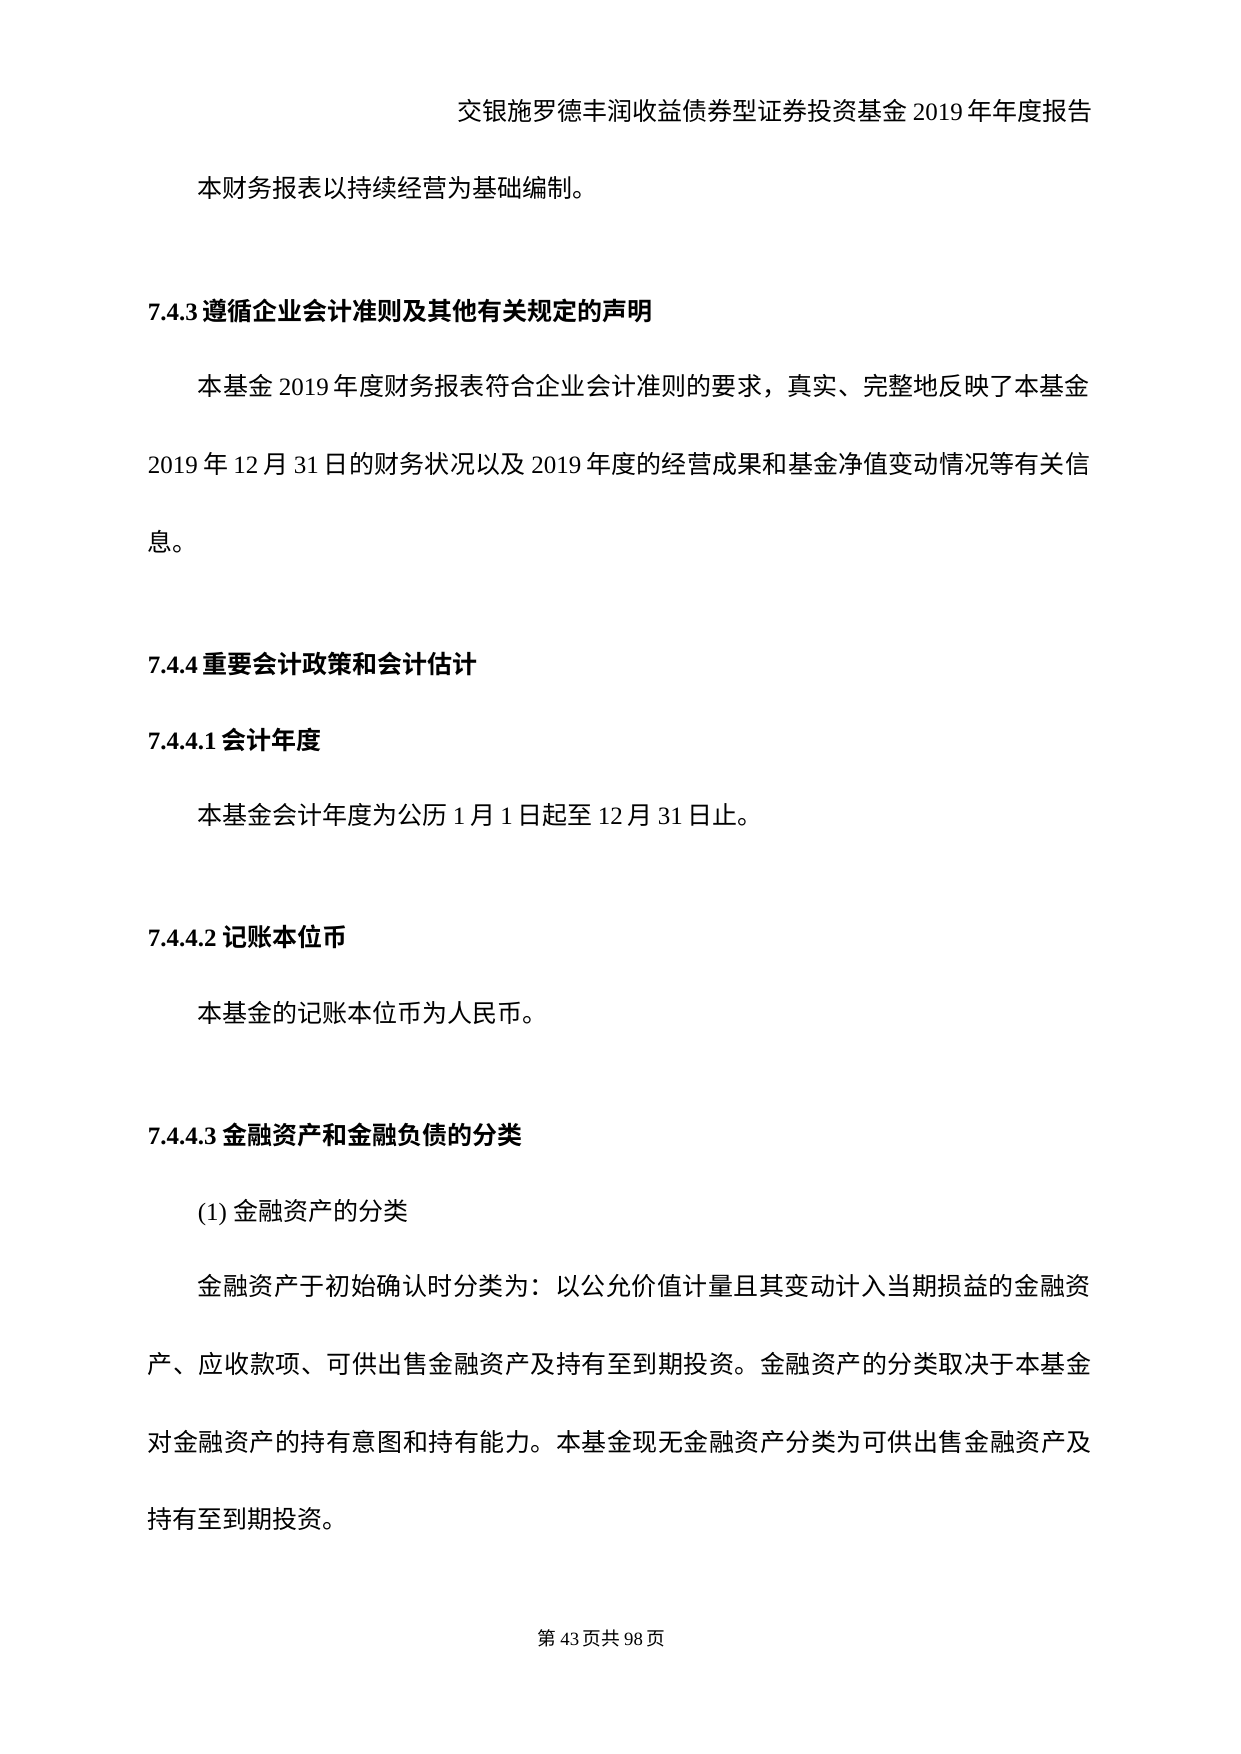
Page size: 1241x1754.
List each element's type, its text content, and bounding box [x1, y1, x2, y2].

text 本基金2019年度财务报表符合企业会计准则的要求，真实、完整地反映了本基金2019年12月31日的财务状况以及2019年度的经营成果和基金净值变动情况等有关信息。 [148, 352, 1092, 573]
text 7.4.4重要会计政策和会计估计 [148, 631, 1092, 696]
text 本基金的记账本位币为人民币。 [148, 979, 1092, 1044]
text 金融资产于初始确认时分类为：以公允价值计量且其变动计入当期损益的金融资产、应收款项、可供出售金融资产及持有至到期投资。金融资产的分类取决于本基金对金融资产的持有意图和持有能力。本基金现无金融资产分类为可供出售金融资产及持有至到期投资。 [148, 1252, 1092, 1551]
text 7.4.4.1会计年度 [148, 706, 1092, 771]
text 本基金会计年度为公历1月1日起至12月31日止。 [148, 781, 1092, 846]
text (1) 金融资产的分类 [148, 1177, 1092, 1242]
text 本财务报表以持续经营为基础编制。 [148, 154, 1092, 219]
text 7.4.4.2 记账本位币 [148, 903, 1092, 968]
text 7.4.3遵循企业会计准则及其他有关规定的声明 [148, 277, 1092, 342]
text 7.4.4.3 金融资产和金融负债的分类 [148, 1101, 1092, 1166]
